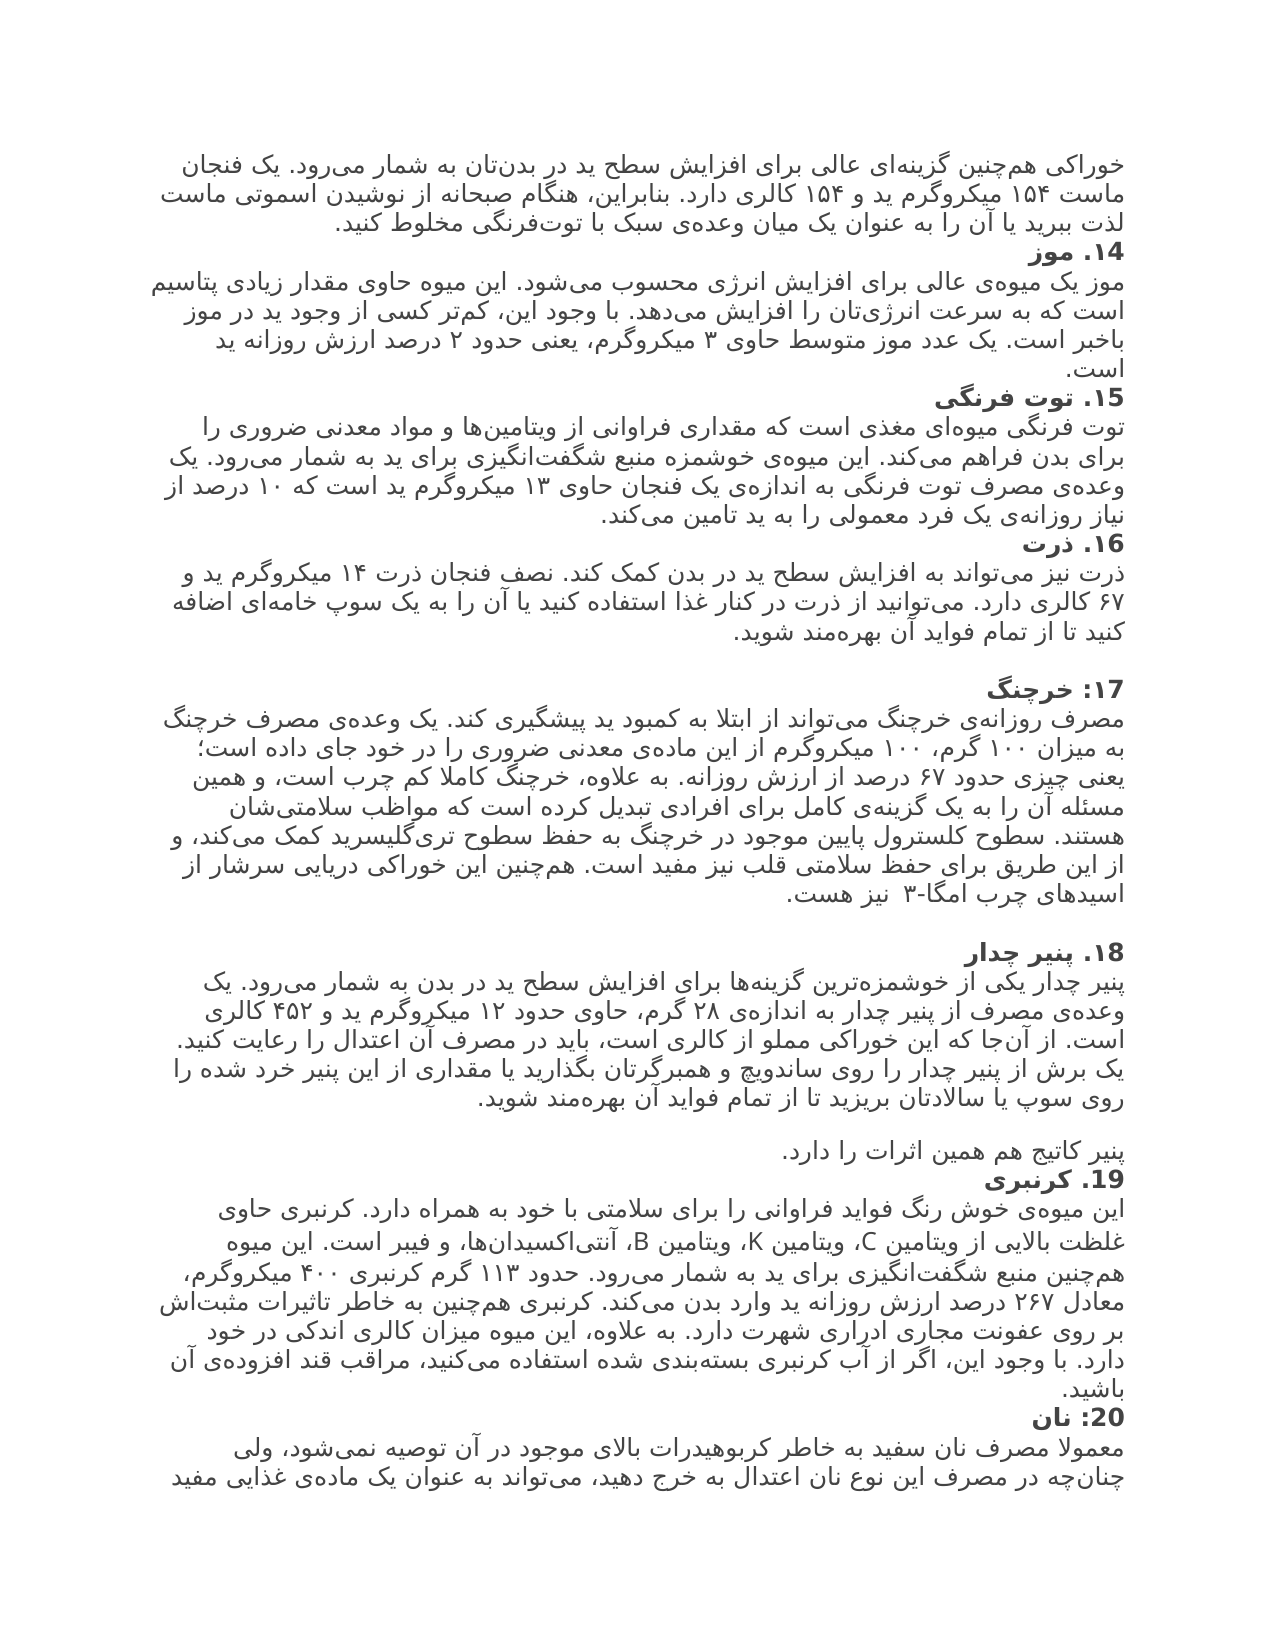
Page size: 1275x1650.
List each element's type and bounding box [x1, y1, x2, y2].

text [150, 150, 1125, 1113]
text [150, 1136, 1125, 1491]
